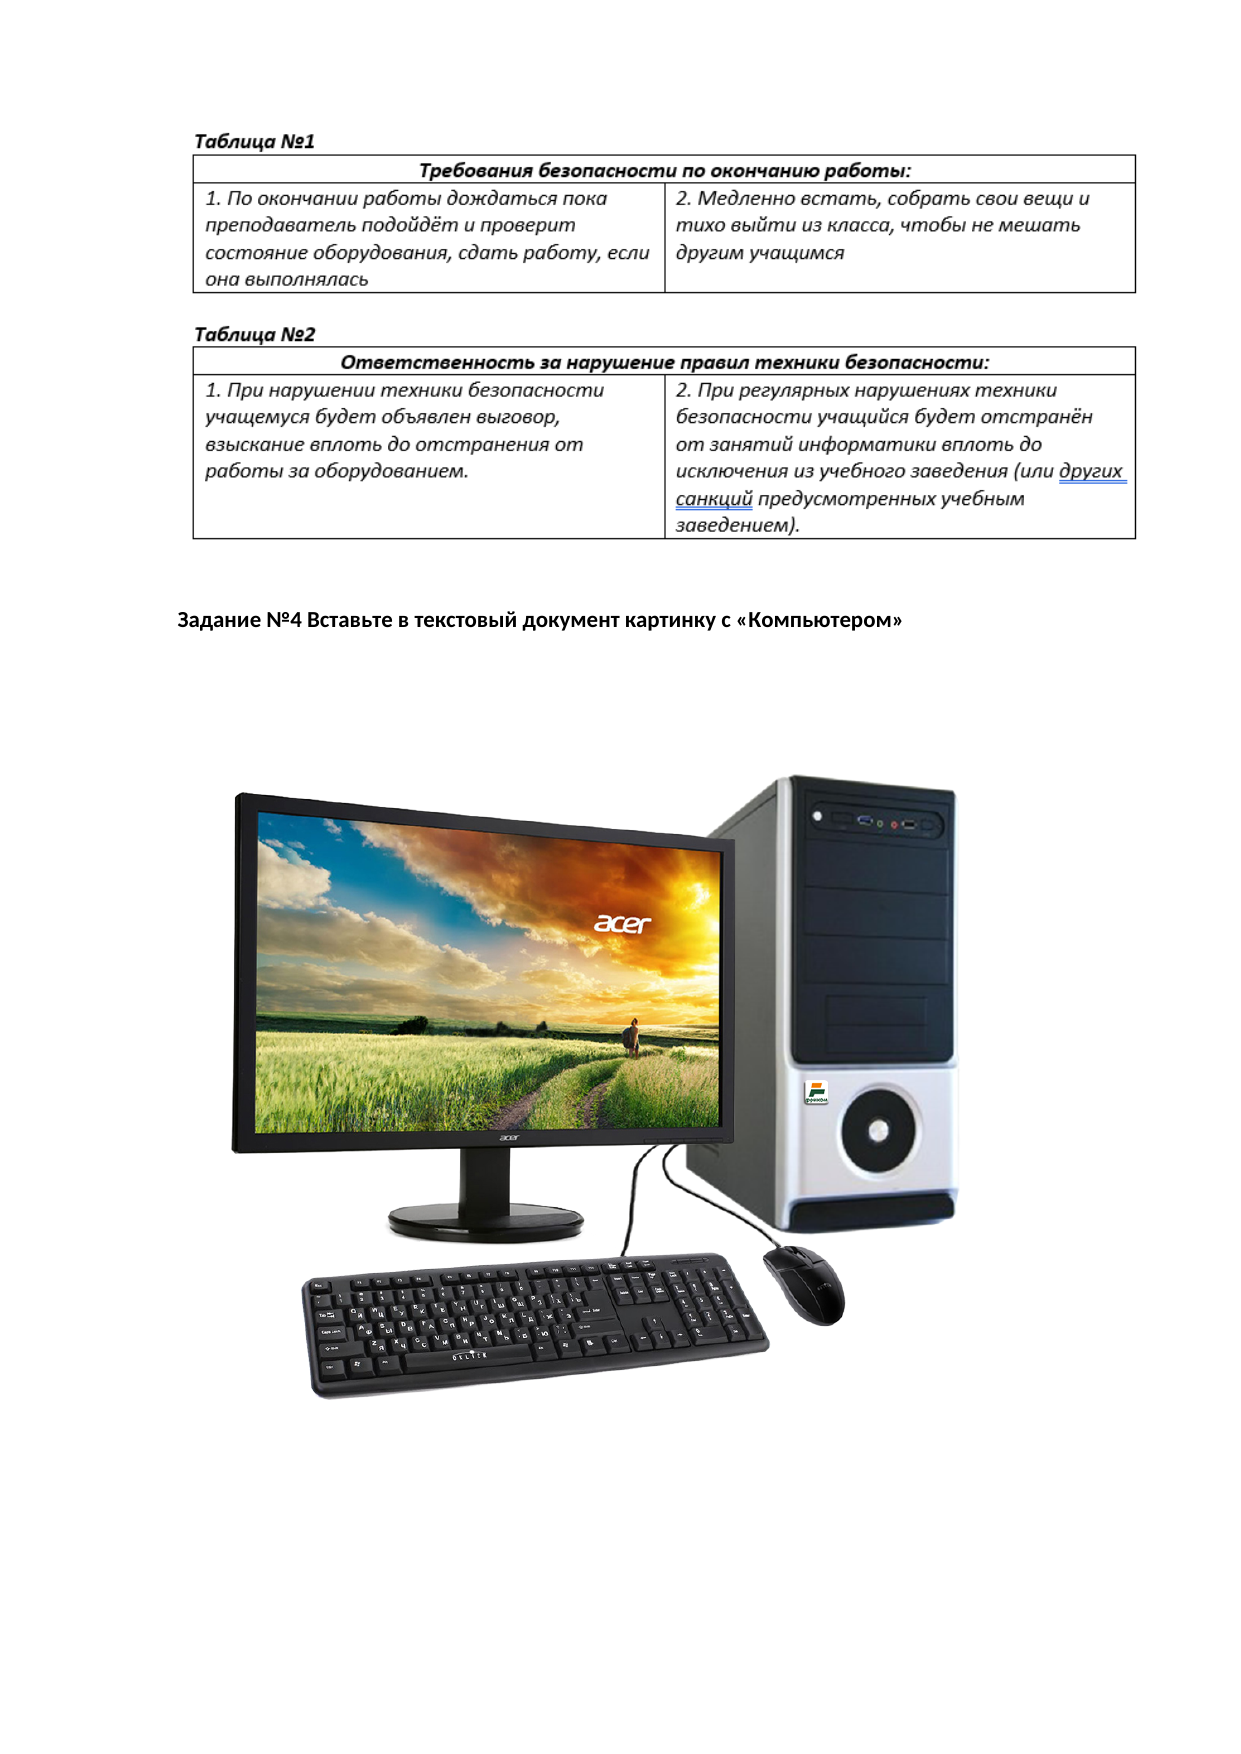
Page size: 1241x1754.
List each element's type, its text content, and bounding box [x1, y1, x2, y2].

picture [177, 118, 1148, 550]
text Задание №4 Вставьте в текстовый документ картинку с «Компьютером» [177, 605, 1152, 633]
picture [177, 661, 993, 1477]
